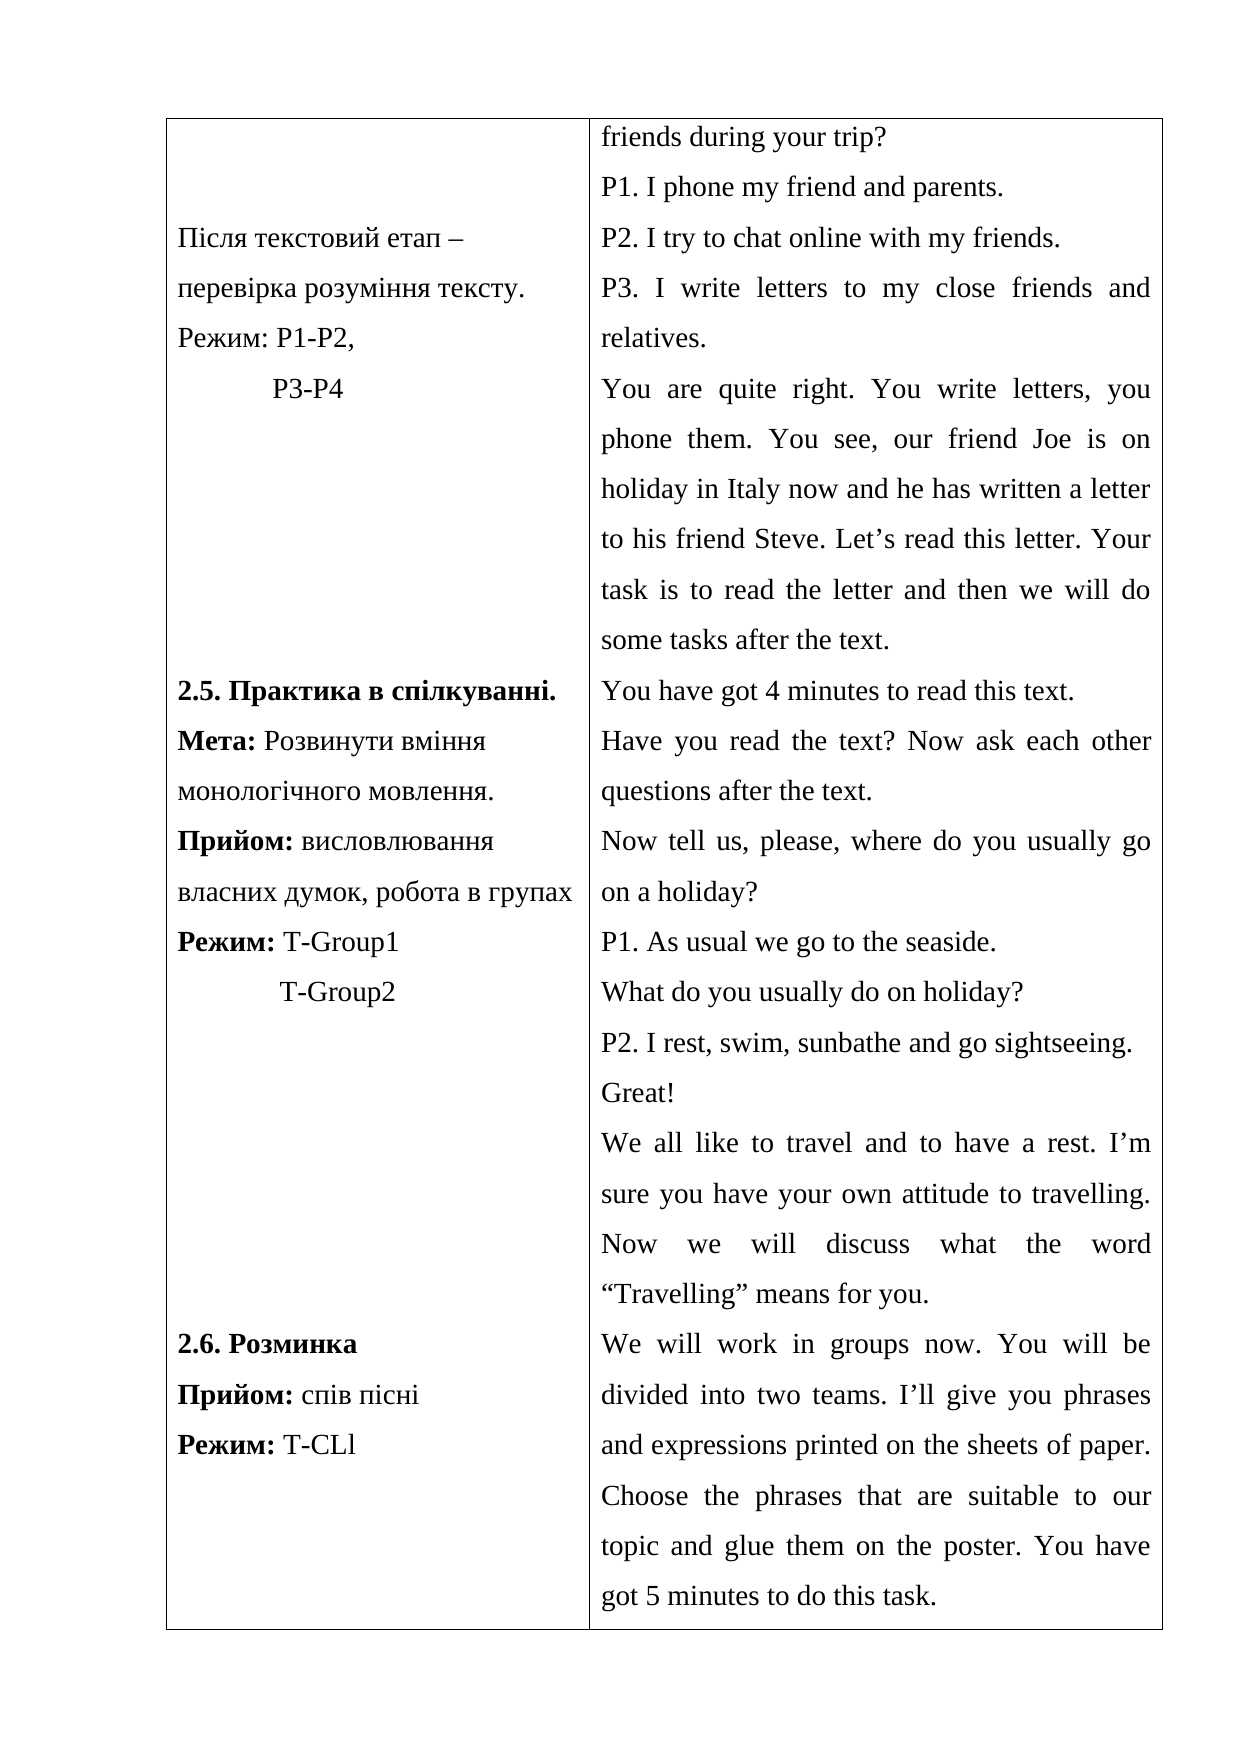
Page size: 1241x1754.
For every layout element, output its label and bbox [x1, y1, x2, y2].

table_cell [167, 119, 589, 1628]
table_cell [590, 119, 1162, 1628]
